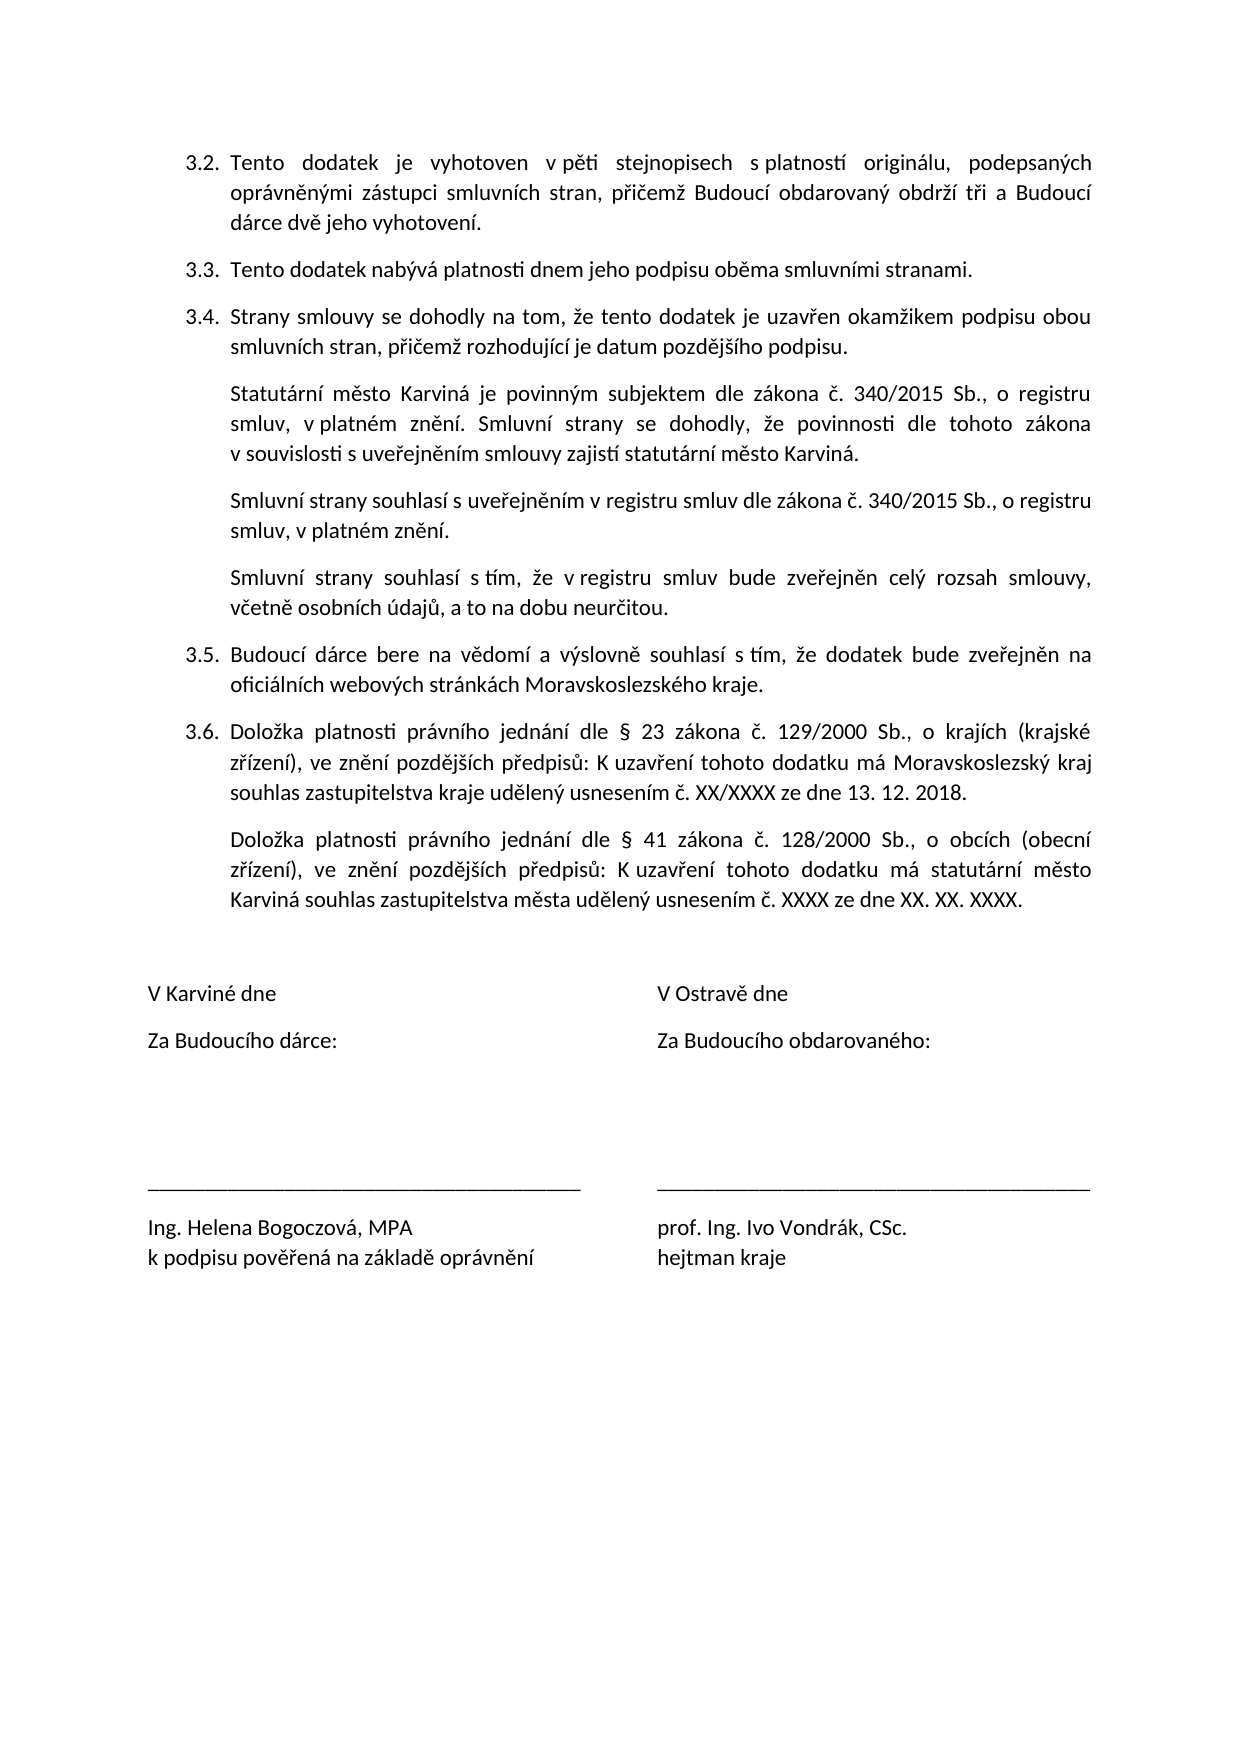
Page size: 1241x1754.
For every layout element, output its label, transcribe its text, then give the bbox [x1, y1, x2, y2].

text ______________________________________ [657, 1166, 1093, 1194]
list Statutární město Karviná je povinným subjektem dle zákona č. 340/2015 Sb., o registru smluv, v platném znění. Smluvní strany se dohodly, že povinnosti dle tohoto zákona v souvislosti s uveřejněním smlouvy zajistí statutární město Karviná. [230, 379, 1093, 467]
text V Ostravě dne [657, 979, 1093, 1007]
text ______________________________________ [148, 1166, 583, 1194]
list Tento dodatek je vyhotoven v pěti stejnopisech s platností originálu, podepsaných oprávněnými zástupci smluvních stran, přičemž Budoucí obdarovaný obdrží tři a Budoucí dárce dvě jeho vyhotovení. [185, 148, 1093, 236]
text Za Budoucího dárce: [148, 1026, 583, 1054]
list Smluvní strany souhlasí s uveřejněním v registru smluv dle zákona č. 340/2015 Sb., o registru smluv, v platném znění. [230, 486, 1093, 544]
list Strany smlouvy se dohodly na tom, že tento dodatek je uzavřen okamžikem podpisu obou smluvních stran, přičemž rozhodující je datum pozdějšího podpisu. [185, 302, 1093, 360]
text Za Budoucího obdarovaného: [657, 1026, 1093, 1054]
list Tento dodatek nabývá platnosti dnem jeho podpisu oběma smluvními stranami. [185, 255, 1093, 283]
text prof. Ing. Ivo Vondrák, CSc. hejtman kraje [657, 1213, 1093, 1271]
list Smluvní strany souhlasí s tím, že v registru smluv bude zveřejněn celý rozsah smlouvy, včetně osobních údajů, a to na dobu neurčitou. [230, 563, 1093, 621]
list Doložka platnosti právního jednání dle § 23 zákona č. 129/2000 Sb., o krajích (krajské zřízení), ve znění pozdějších předpisů: K uzavření tohoto dodatku má Moravskoslezský kraj souhlas zastupitelstva kraje udělený usnesením č. XX/XXXX ze dne 13. 12. 2018. [185, 717, 1093, 806]
list Budoucí dárce bere na vědomí a výslovně souhlasí s tím, že dodatek bude zveřejněn na oficiálních webových stránkách Moravskoslezského kraje. [185, 640, 1093, 698]
text Ing. Helena Bogoczová, MPA k podpisu pověřená na základě oprávnění [148, 1213, 583, 1271]
text V Karviné dne [148, 979, 583, 1007]
list Doložka platnosti právního jednání dle § 41 zákona č. 128/2000 Sb., o obcích (obecní zřízení), ve znění pozdějších předpisů: K uzavření tohoto dodatku má statutární město Karviná souhlas zastupitelstva města udělený usnesením č. XXXX ze dne XX. XX. XXXX. [230, 825, 1093, 913]
